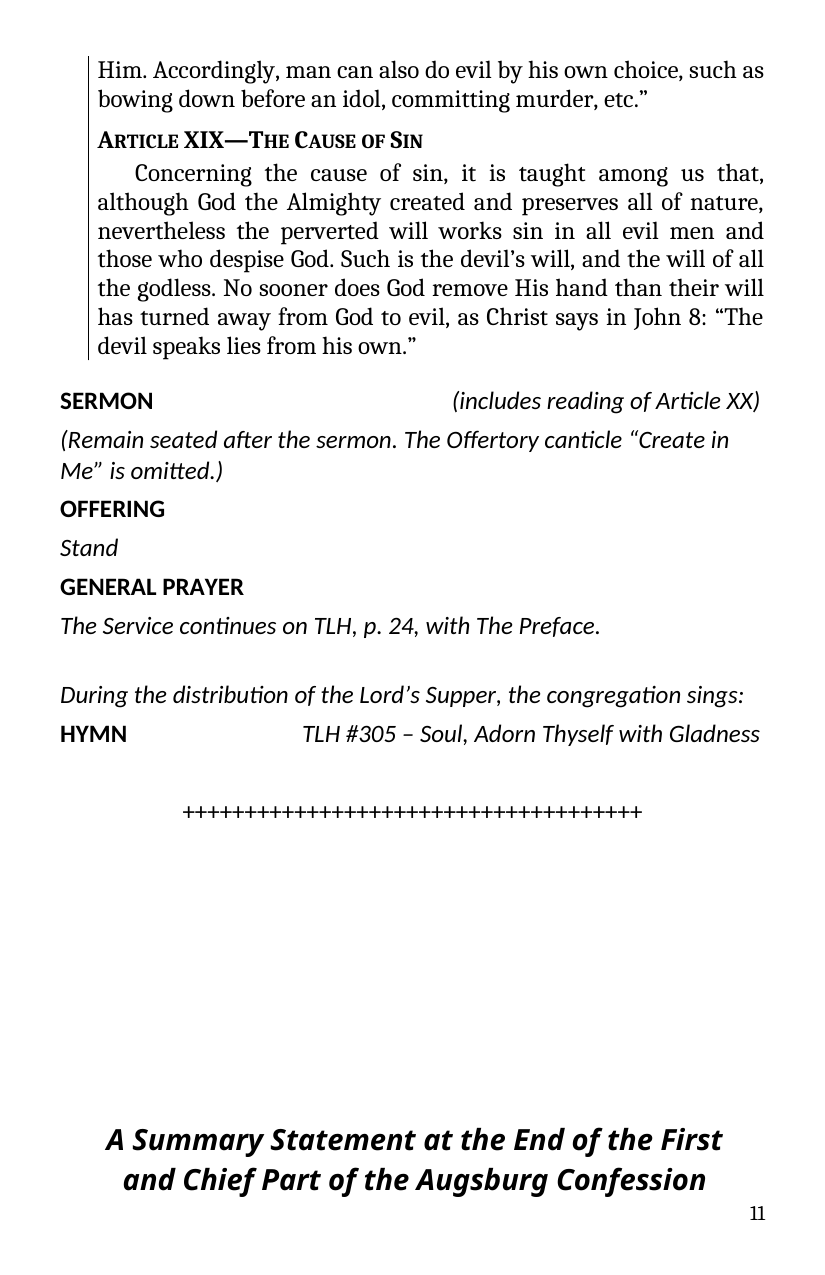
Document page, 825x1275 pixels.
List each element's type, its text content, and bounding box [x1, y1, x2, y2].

text (Remain seated after the sermon. The Offertory canticle “Create in Me” is omitted.) [60, 424, 765, 485]
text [89, 56, 765, 114]
text +++++++++++++++++++++++++++++++++++++ [60, 796, 765, 827]
text During the distribution of the Lord’s Supper, the congregation sings: [60, 679, 765, 710]
text OFFERING [60, 494, 765, 524]
text SERMON (includes reading of Article XX) [60, 385, 765, 416]
text Article XIX—The Cause of Sin [89, 126, 765, 155]
text A Summary Statement at the End of the First and Chief Part of the Augsburg Confession [97, 1119, 735, 1199]
text HYMN TLH #305 – Soul, Adorn Thyself with Gladness [60, 718, 765, 749]
text The Service continues on TLH, p. 24, with The Preface. [60, 610, 765, 641]
text Stand [60, 532, 765, 563]
text Concerning the cause of sin, it is taught among us that, although God the Almighty created and preserves all of nature, nevertheless the perverted will works sin in all evil men and those who despise God. Such is the devil’s will, and the will of all the godless. No sooner does God remove His hand than their will has turned away from God to evil, as Christ says in John 8: “The devil speaks lies from his own.” [89, 159, 765, 360]
text GENERAL PRAYER [60, 571, 765, 602]
